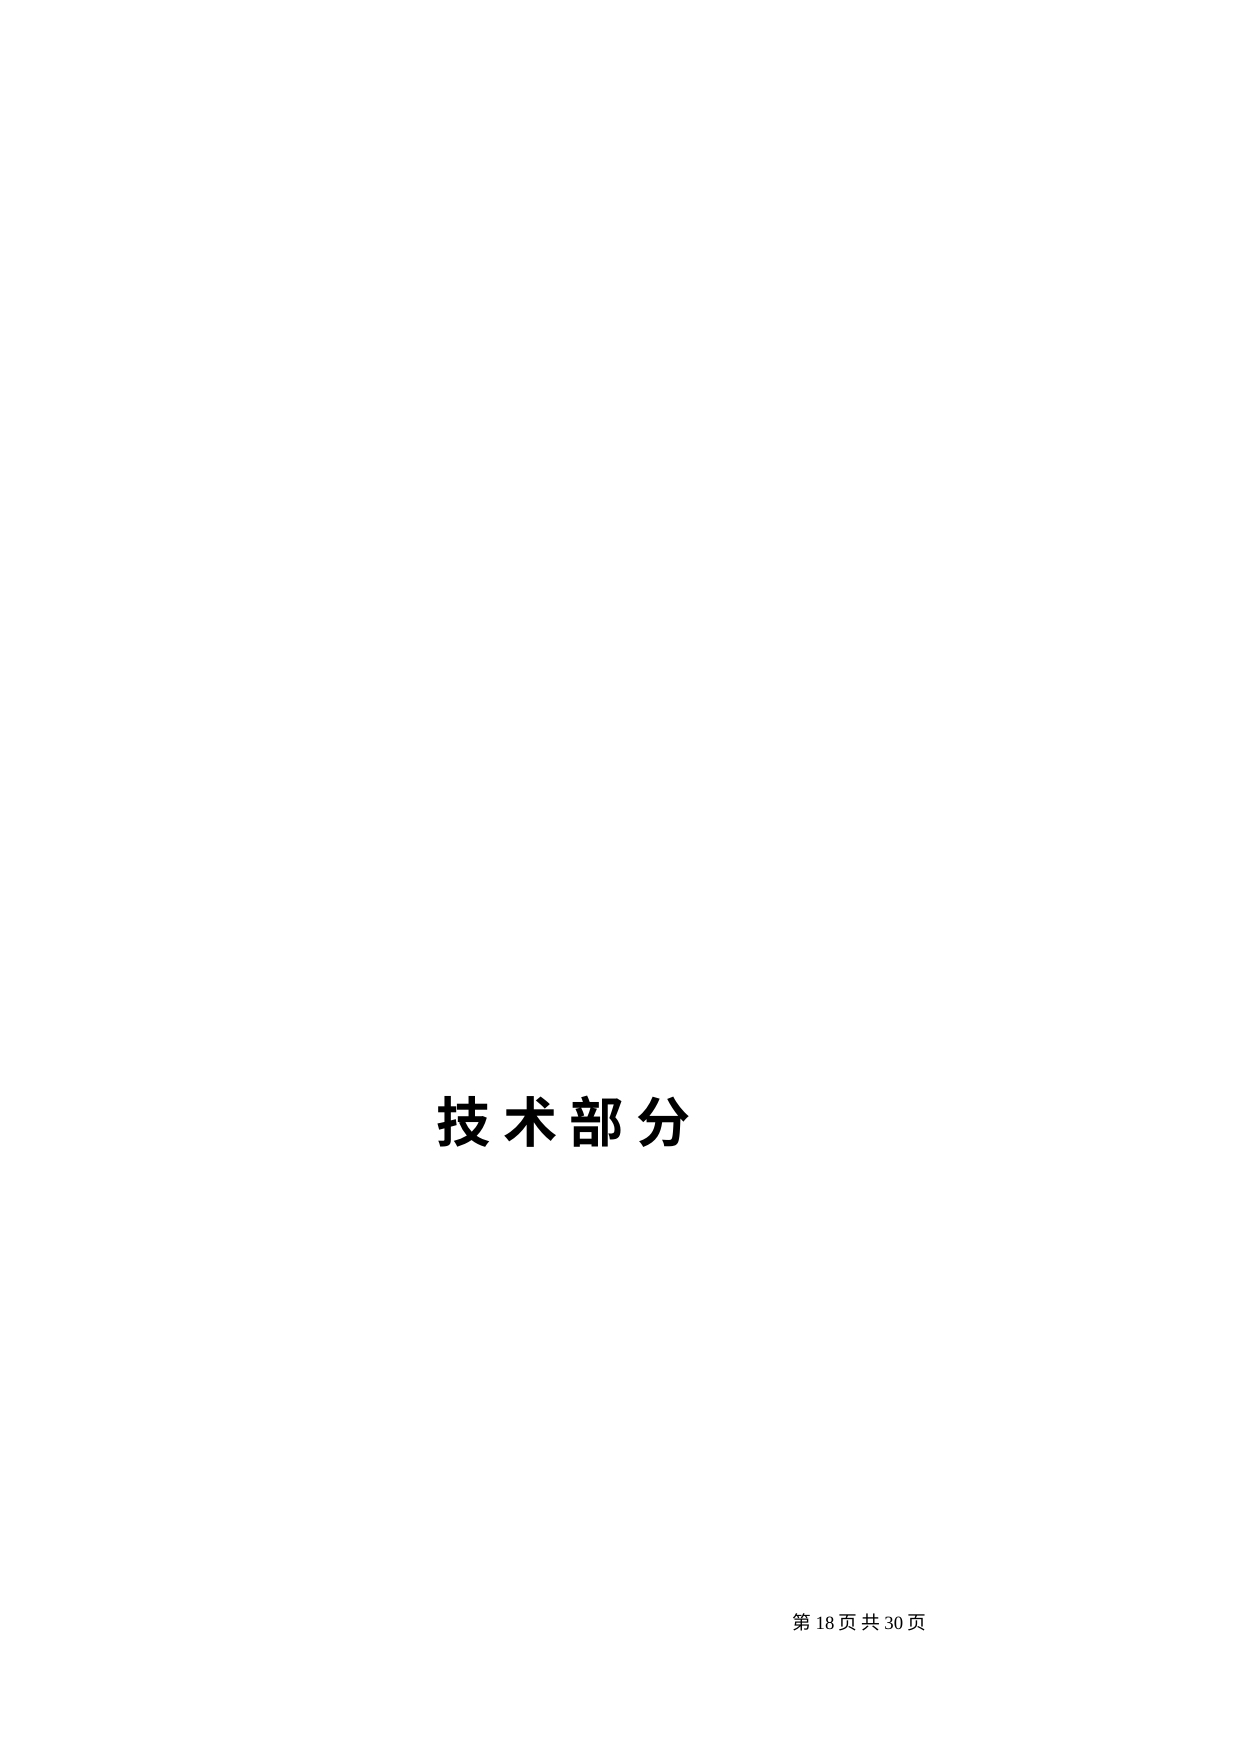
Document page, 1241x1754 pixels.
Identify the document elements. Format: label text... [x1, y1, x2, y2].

subtitle 技 术 部 分 [382, 1070, 1093, 1167]
